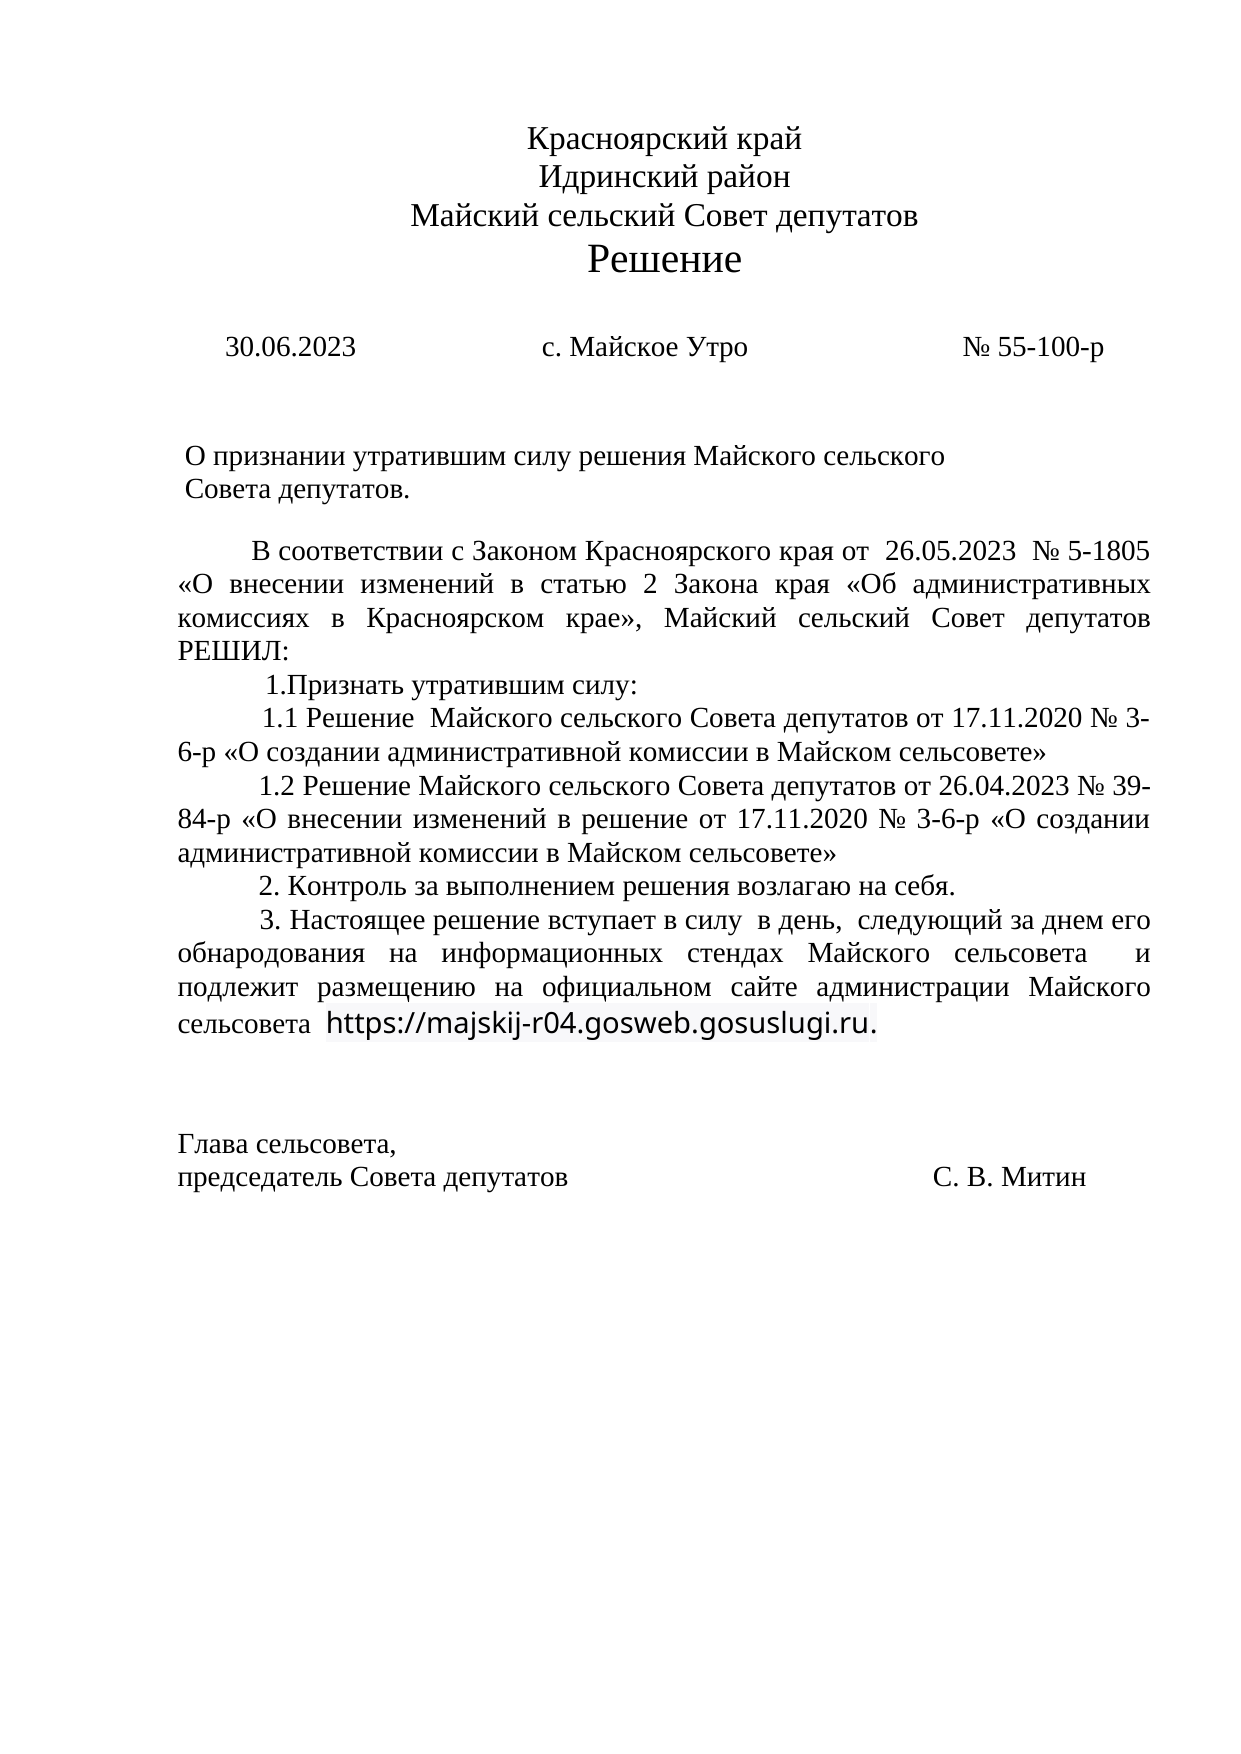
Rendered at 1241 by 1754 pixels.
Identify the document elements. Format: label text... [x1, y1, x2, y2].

text Совета депутатов. [177, 471, 1152, 505]
text Майский сельский Совет депутатов [177, 195, 1152, 233]
text 1.2 Решение Майского сельского Совета депутатов от 26.04.2023 № 39-84-р «О внесении изменений в решение от 17.11.2020 № 3-6-р «О создании административной комиссии в Майском сельсовете» [177, 768, 1152, 868]
text Решение [177, 233, 1152, 281]
text Красноярский край [177, 118, 1152, 156]
text 2. Контроль за выполнением решения возлагаю на себя. [177, 868, 1152, 902]
text В соответствии с Законом Красноярского края от 26.05.2023 № 5-1805 «О внесении изменений в статью 2 Закона края «Об административных комиссиях в Красноярском крае», Майский сельский Совет депутатов РЕШИЛ: [177, 533, 1152, 667]
text О признании утратившим силу решения Майского сельского [177, 438, 1152, 471]
text Глава сельсовета, [177, 1126, 1152, 1159]
text 3. Настоящее решение вступает в силу в день, следующий за днем его обнародования на информационных стендах Майского сельсовета и подлежит размещению на официальном сайте администрации Майского сельсовета https://majskij-r04.gosweb.gosuslugi.ru. [177, 902, 1152, 1042]
text 1.Признать утратившим силу: [177, 667, 1152, 701]
text Идринский район [177, 156, 1152, 195]
text 1.1 Решение Майского сельского Совета депутатов от 17.11.2020 № 3-6-р «О создании административной комиссии в Майском сельсовете» [177, 701, 1152, 768]
text председатель Совета депутатов С. В. Митин [177, 1159, 1152, 1193]
text 30.06.2023 с. Майское Утро № 55-100-р [177, 329, 1152, 362]
